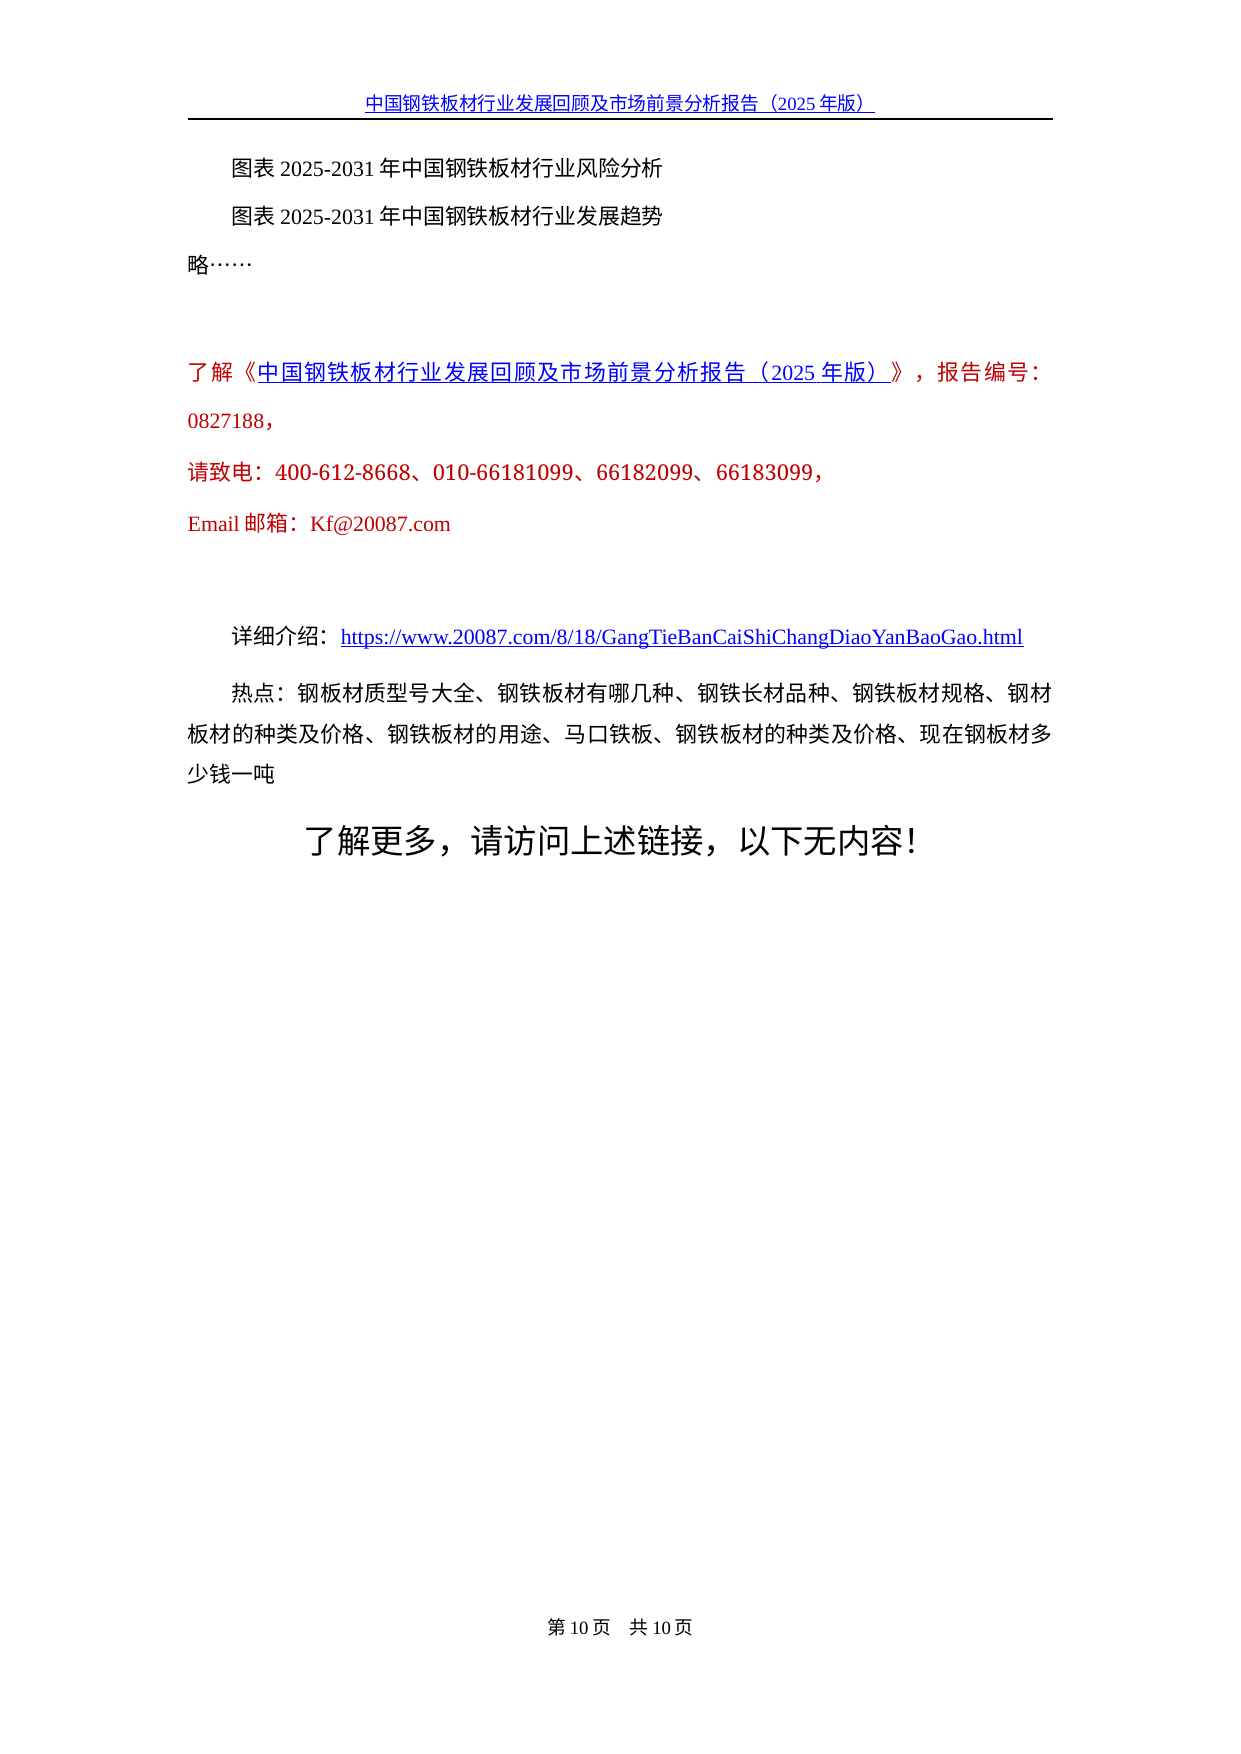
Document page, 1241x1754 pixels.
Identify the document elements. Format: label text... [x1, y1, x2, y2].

text 请致电：400-612-8668、010-66181099、66182099、66183099， [187, 454, 1053, 487]
text Email邮箱：Kf@20087.com [187, 506, 1053, 538]
text 了解《中国钢铁板材行业发展回顾及市场前景分析报告（2025年版）》，报告编号：0827188， [187, 354, 1053, 435]
title 了解更多，请访问上述链接，以下无内容！ [187, 807, 1053, 872]
text 详细介绍：https://www.20087.com/8/18/GangTieBanCaiShiChangDiaoYanBaoGao.html [187, 619, 1053, 651]
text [187, 150, 1053, 280]
text 热点：钢板材质型号大全、钢铁板材有哪几种、钢铁长材品种、钢铁板材规格、钢材板材的种类及价格、钢铁板材的用途、马口铁板、钢铁板材的种类及价格、现在钢板材多少钱一吨 [187, 676, 1053, 789]
